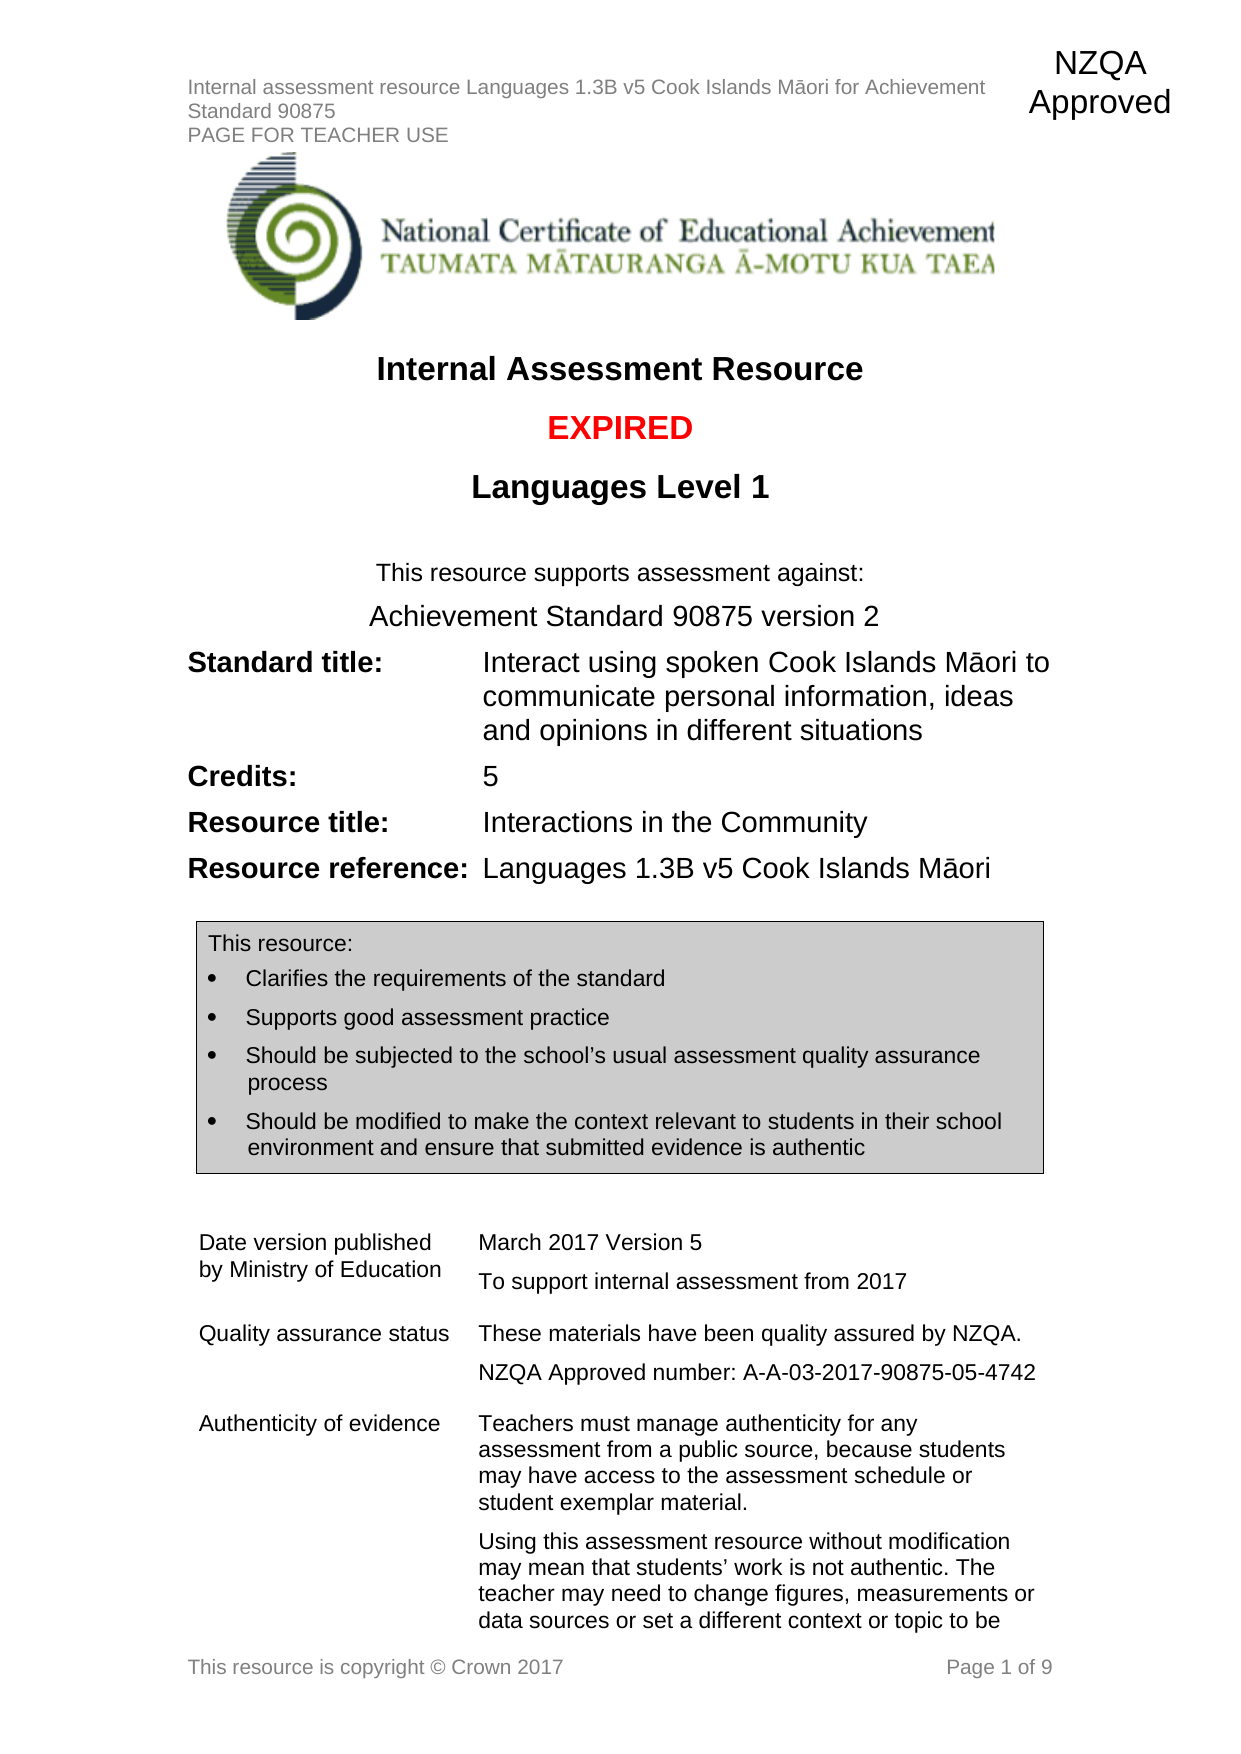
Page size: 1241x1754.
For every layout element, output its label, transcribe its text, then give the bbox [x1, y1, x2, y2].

text Resource title: Interactions in the Community [187, 804, 1053, 838]
text Resource reference: Languages 1.3B v5 Cook Islands Māori [187, 851, 1053, 884]
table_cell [187, 1397, 467, 1633]
table_cell Quality assurance status [187, 1307, 467, 1397]
subtitle Level [187, 467, 1053, 506]
table_header March 2017 Version 5 To support internal assessment from 2017 [467, 1217, 1053, 1307]
table_cell These materials have been quality assured by NZQA. NZQA Approved number: A-A-03-2017-90875-05-4742 [467, 1307, 1053, 1397]
subtitle EXPIRED [187, 408, 1053, 446]
text Achievement Standard [187, 599, 1053, 633]
table_header This resource: Clarifies the requirements of the standard Supports good assessment practice Should be subjected to the school’s usual assessment quality assurance process Should be modified to make the context relevant to students in their school environment and ensure that submitted evidence is authentic [197, 922, 1043, 1173]
table_header Date version published by Ministry of Education [187, 1217, 467, 1307]
text Credits: 5 [187, 758, 1053, 792]
text This resource supports assessment against: [187, 558, 1053, 587]
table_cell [467, 1397, 1053, 1633]
text Standard title: Interact using spoken Cook Islands Māori to communicate personal information, ideas and opinions in different situations [187, 645, 1053, 746]
subtitle Internal Assessment Resource [187, 349, 1053, 387]
